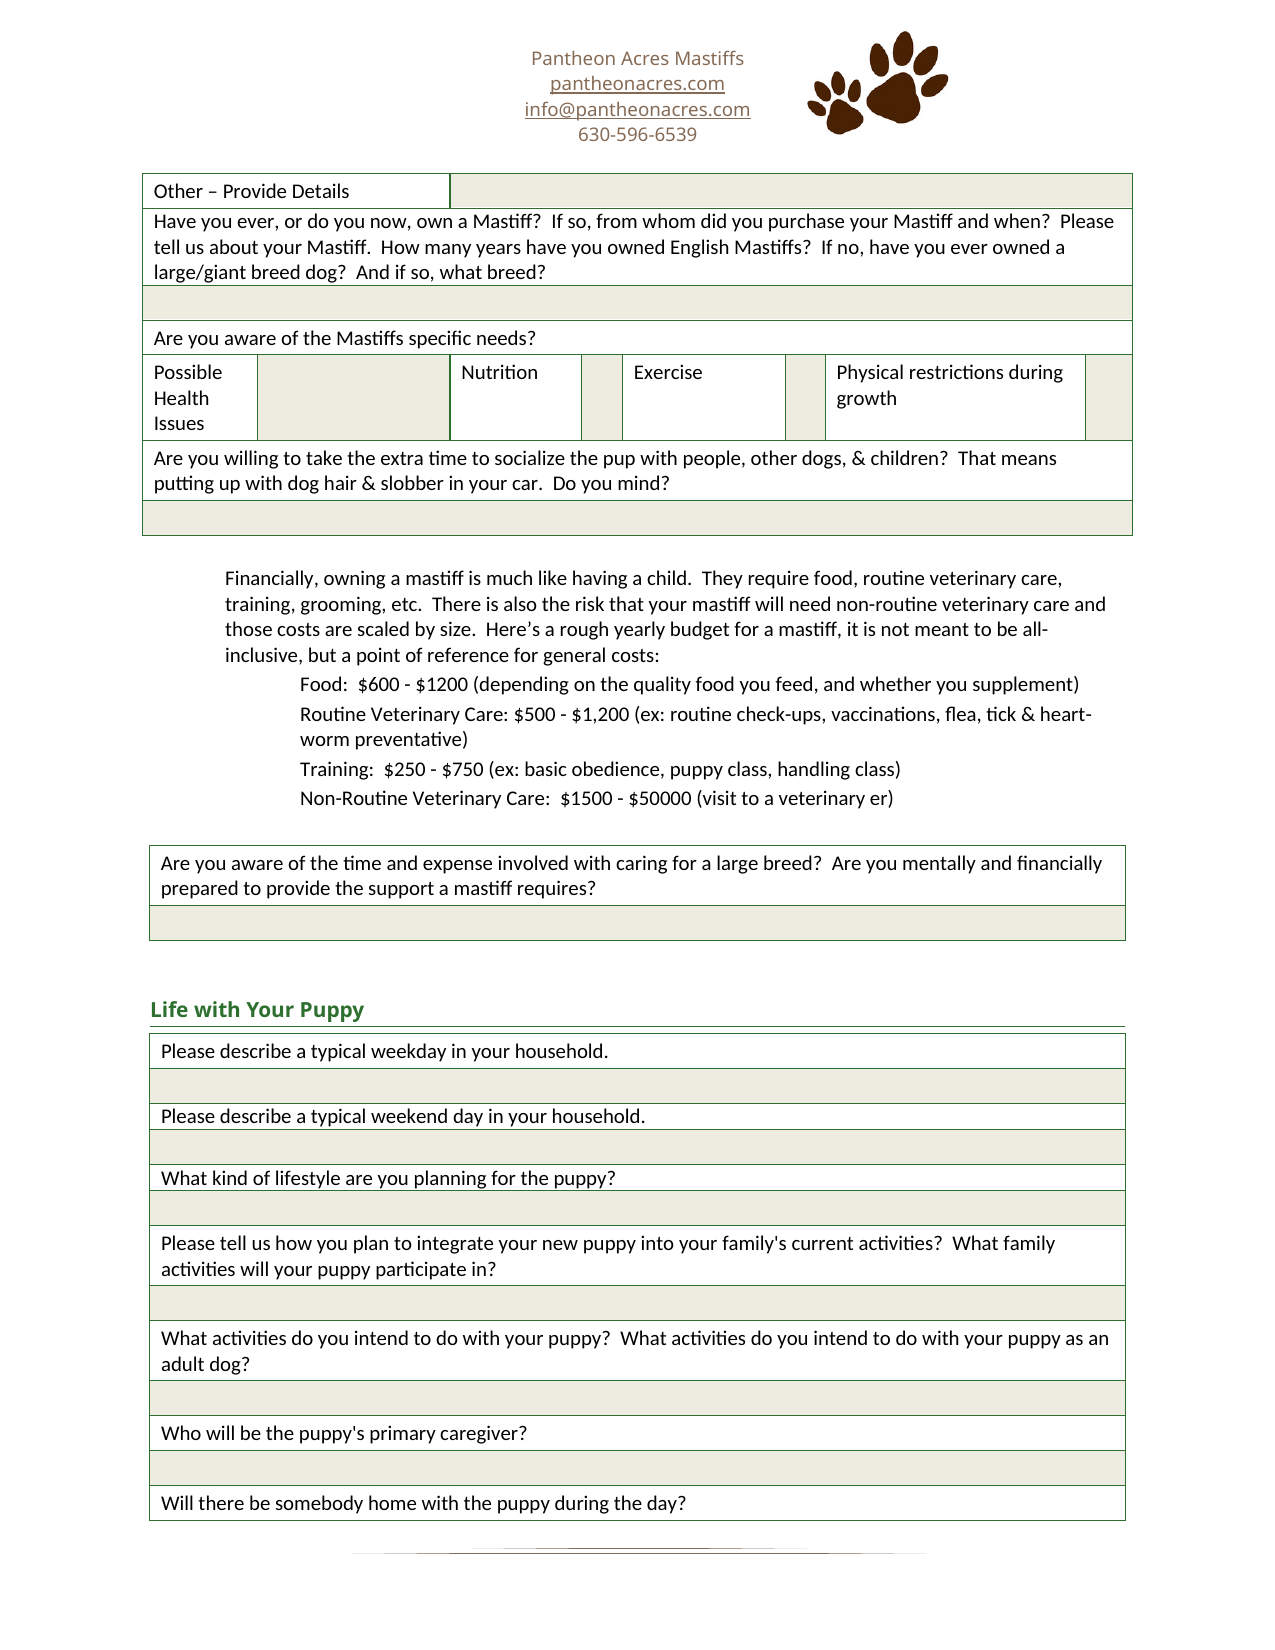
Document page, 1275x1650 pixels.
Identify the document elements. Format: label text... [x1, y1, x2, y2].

table_cell [582, 355, 622, 440]
table_cell [150, 1069, 1125, 1103]
table_cell [1086, 355, 1132, 440]
text Routine Veterinary Care: $500 - $1,200 (ex: routine check-ups, vaccinations, flea, tick & heart-worm preventative) [300, 701, 1125, 752]
text Food: $600 - $1200 (depending on the quality food you feed, and whether you supplement) [300, 671, 1125, 697]
table_cell [451, 174, 1132, 207]
picture [806, 11, 949, 154]
table_cell Exercise [623, 355, 785, 440]
table_cell What activities do you intend to do with your puppy? What activities do you intend to do with your puppy as an adult dog? [150, 1321, 1125, 1380]
table_cell Are you aware of the Mastiffs specific needs? [143, 321, 1132, 354]
table_cell [150, 1191, 1125, 1225]
table_cell [150, 1130, 1125, 1164]
table_cell [150, 1451, 1125, 1485]
text Non-Routine Veterinary Care: $1500 - $50000 (visit to a veterinary er) [300, 786, 1125, 811]
text Training: $250 - $750 (ex: basic obedience, puppy class, handling class) [300, 756, 1125, 781]
table_cell Have you ever, or do you now, own a Mastiff? If so, from whom did you purchase your Mastiff and when? Please tell us about your Mastiff. How many years have you owned English Mastiffs? If no, have you ever owned a large/giant breed dog? And if so, what breed? [143, 209, 1132, 285]
table_cell Nutrition [451, 355, 581, 440]
table_cell Please describe a typical weekend day in your household. [150, 1104, 1125, 1129]
table_cell [150, 1286, 1125, 1320]
table_cell [150, 906, 1125, 940]
table_cell Possible Health Issues [143, 355, 257, 440]
table_cell Are you willing to take the extra time to socialize the pup with people, other dogs, & children? That means putting up with dog hair & slobber in your car. Do you mind? [143, 441, 1132, 500]
table_cell Physical restrictions during growth [826, 355, 1085, 440]
text Financially, owning a mastiff is much like having a child. They require food, routine veterinary care, training, grooming, etc. There is also the risk that your mastiff will need non-routine veterinary care and those costs are scaled by size. Here’s a rough yearly budget for a mastiff, it is not meant to be all-inclusive, but a point of reference for general costs: [225, 566, 1125, 667]
table_cell Will there be somebody home with the puppy during the day? [150, 1486, 1125, 1519]
table_cell What kind of lifestyle are you planning for the puppy? [150, 1165, 1125, 1190]
table_cell [143, 501, 1132, 535]
table_cell [150, 1381, 1125, 1415]
table_header Please describe a typical weekday in your household. [150, 1034, 1125, 1068]
table_header Are you aware of the time and expense involved with caring for a large breed? Are you mentally and financially prepared to provide the support a mastiff requires? [150, 846, 1125, 905]
table_cell Who will be the puppy's primary caregiver? [150, 1416, 1125, 1450]
subtitle Life with Your Puppy [150, 995, 1125, 1026]
table_cell Please tell us how you plan to integrate your new puppy into your family's current activities? What family activities will your puppy participate in? [150, 1226, 1125, 1285]
table_cell [786, 355, 825, 440]
table_cell Other – Provide Details [143, 174, 449, 207]
table_cell [258, 355, 449, 440]
table_cell [143, 286, 1132, 319]
